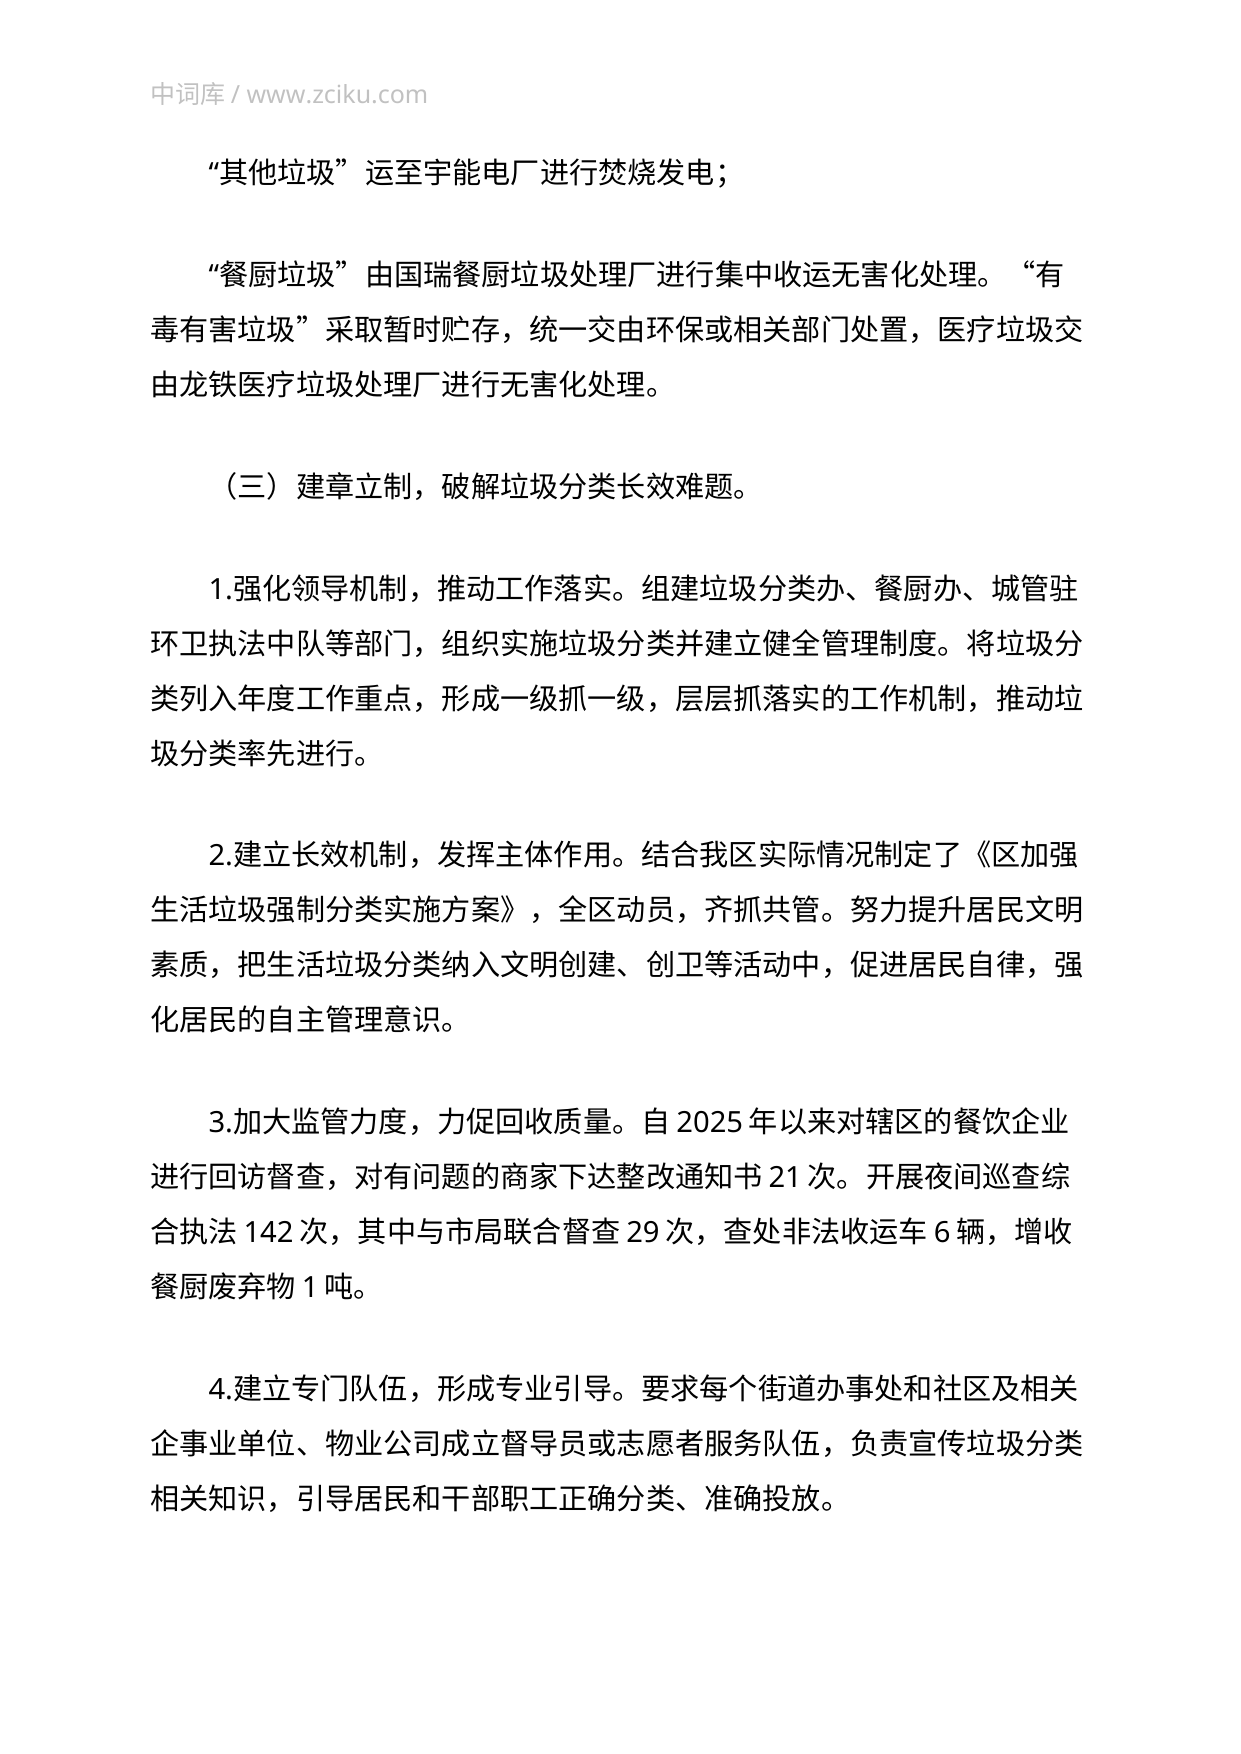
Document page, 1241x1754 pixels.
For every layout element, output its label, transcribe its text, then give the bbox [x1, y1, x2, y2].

text （三）建章立制，破解垃圾分类长效难题。 [150, 464, 1090, 506]
text 4.建立专门队伍，形成专业引导。要求每个街道办事处和社区及相关企事业单位、物业公司成立督导员或志愿者服务队伍，负责宣传垃圾分类相关知识，引导居民和干部职工正确分类、准确投放。 [150, 1366, 1090, 1518]
text 2.建立长效机制，发挥主体作用。结合我区实际情况制定了《区加强生活垃圾强制分类实施方案》，全区动员，齐抓共管。努力提升居民文明素质，把生活垃圾分类纳入文明创建、创卫等活动中，促进居民自律，强化居民的自主管理意识。 [150, 832, 1090, 1039]
text 3.加大监管力度，力促回收质量。自2025年以来对辖区的餐饮企业进行回访督查，对有问题的商家下达整改通知书21次。开展夜间巡查综合执法142次，其中与市局联合督查29次，查处非法收运车6辆，增收餐厨废弃物1吨。 [150, 1098, 1090, 1306]
text “其他垃圾”运至宇能电厂进行焚烧发电； [150, 150, 1090, 192]
text “餐厨垃圾”由国瑞餐厨垃圾处理厂进行集中收运无害化处理。“有毒有害垃圾”采取暂时贮存，统一交由环保或相关部门处置，医疗垃圾交由龙铁医疗垃圾处理厂进行无害化处理。 [150, 252, 1090, 404]
text 1.强化领导机制，推动工作落实。组建垃圾分类办、餐厨办、城管驻环卫执法中队等部门，组织实施垃圾分类并建立健全管理制度。将垃圾分类列入年度工作重点，形成一级抓一级，层层抓落实的工作机制，推动垃圾分类率先进行。 [150, 565, 1090, 772]
